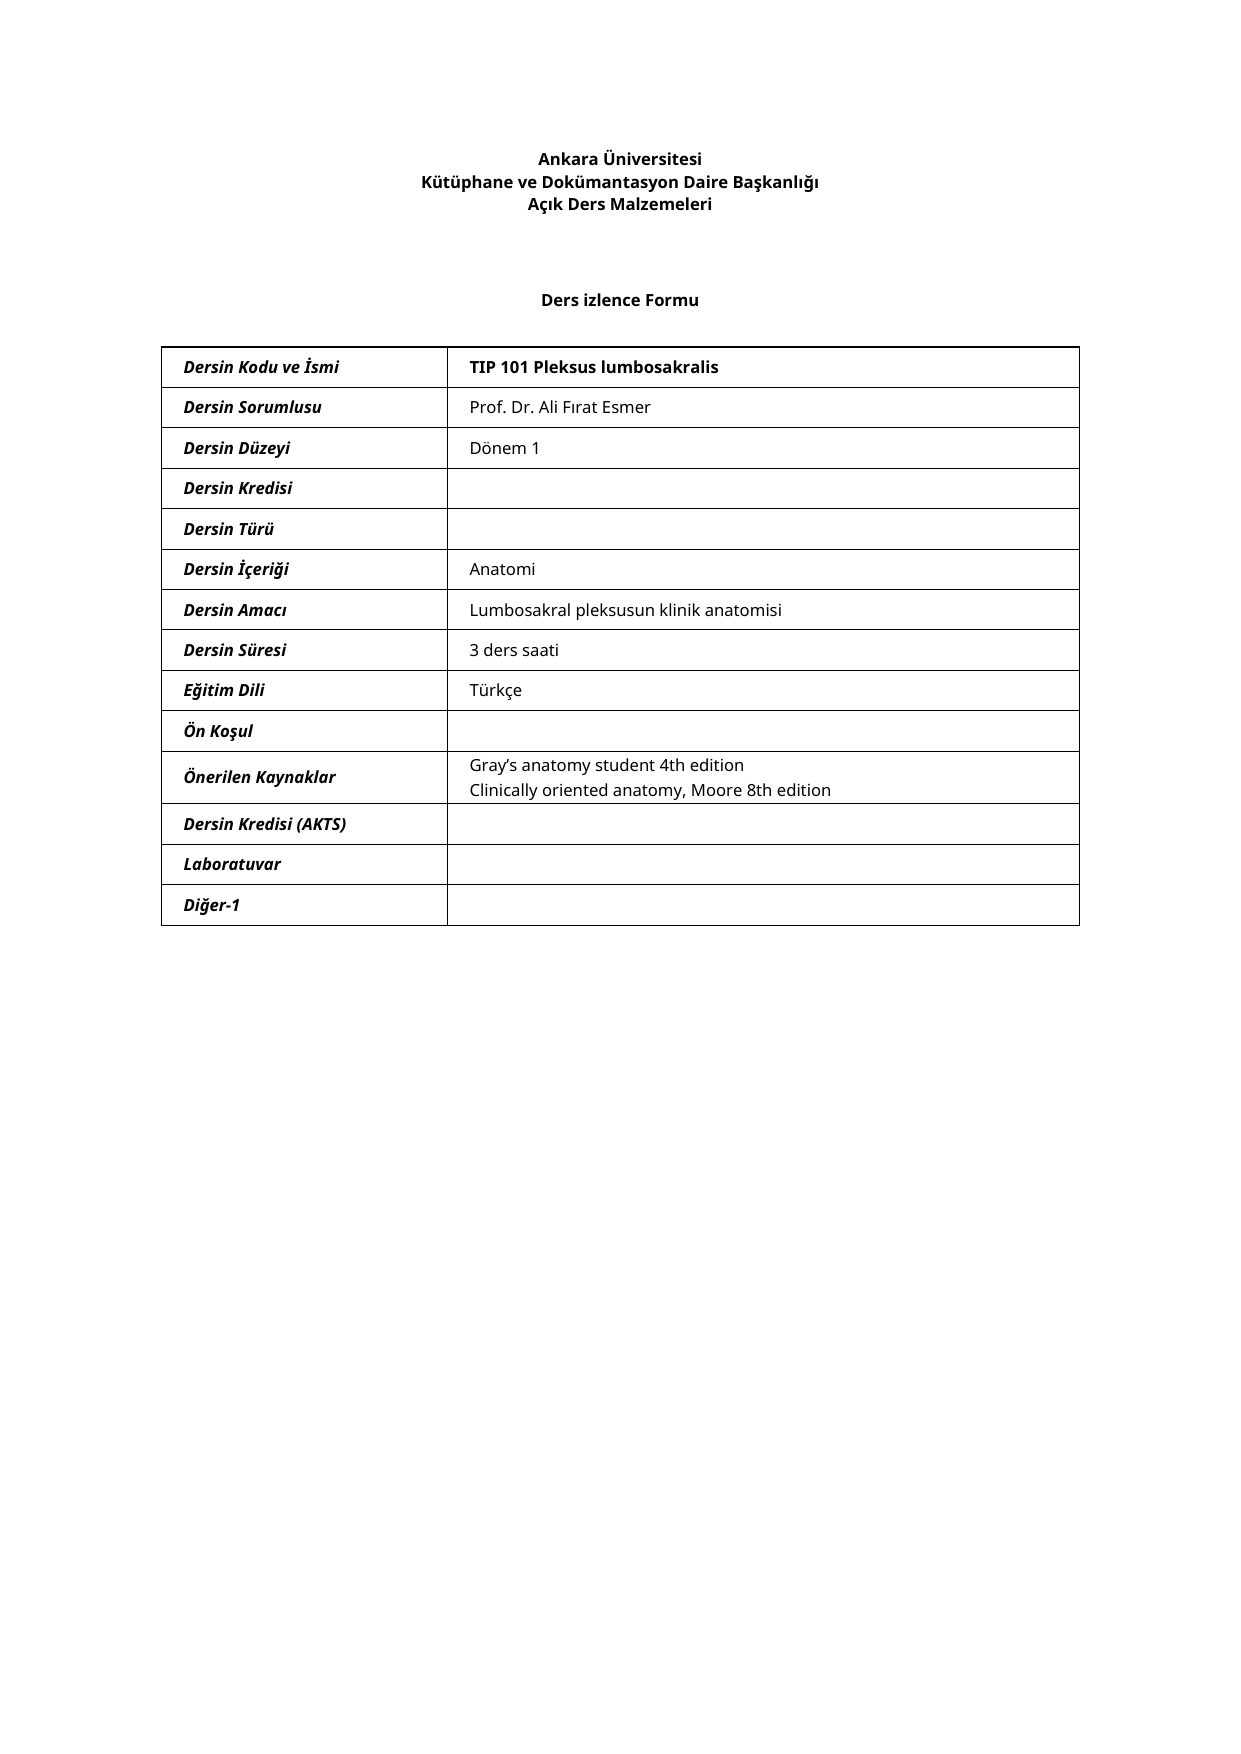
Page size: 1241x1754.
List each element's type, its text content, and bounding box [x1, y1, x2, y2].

table_cell Laboratuvar [162, 845, 447, 884]
table_cell [448, 469, 1079, 508]
text Açık Ders Malzemeleri [148, 193, 1093, 216]
table_cell Dersin Süresi [162, 630, 447, 670]
table_cell [448, 711, 1079, 751]
table_cell Lumbosakral pleksusun klinik anatomisi [448, 590, 1079, 629]
text Ders izlence Formu [148, 288, 1093, 311]
table_cell [448, 845, 1079, 884]
table_header Dersin Kodu ve İsmi [162, 348, 447, 387]
table_cell [448, 804, 1079, 844]
table_cell Önerilen Kaynaklar [162, 752, 447, 803]
table_cell Dersin Sorumlusu [162, 388, 447, 427]
table_cell Anatomi [448, 550, 1079, 589]
table_cell Dersin Türü [162, 509, 447, 548]
table_header TIP 101 Pleksus lumbosakralis [448, 348, 1079, 387]
table_cell Türkçe [448, 671, 1079, 710]
table_cell Dönem 1 [448, 428, 1079, 468]
table_cell Diğer-1 [162, 885, 447, 924]
table_cell Dersin Kredisi (AKTS) [162, 804, 447, 844]
table_cell Dersin İçeriği [162, 550, 447, 589]
table_cell Dersin Amacı [162, 590, 447, 629]
table_cell Gray’s anatomy student 4th edition Clinically oriented anatomy, Moore 8th edition [448, 752, 1079, 803]
table_cell Eğitim Dili [162, 671, 447, 710]
table_cell Ön Koşul [162, 711, 447, 751]
table_cell [448, 509, 1079, 548]
text Ankara Üniversitesi Kütüphane ve Dokümantasyon Daire Başkanlığı [148, 148, 1093, 193]
table_cell Dersin Düzeyi [162, 428, 447, 468]
table_cell Dersin Kredisi [162, 469, 447, 508]
table_cell 3 ders saati [448, 630, 1079, 670]
table_cell [448, 885, 1079, 924]
table_cell Prof. Dr. Ali Fırat Esmer [448, 388, 1079, 427]
